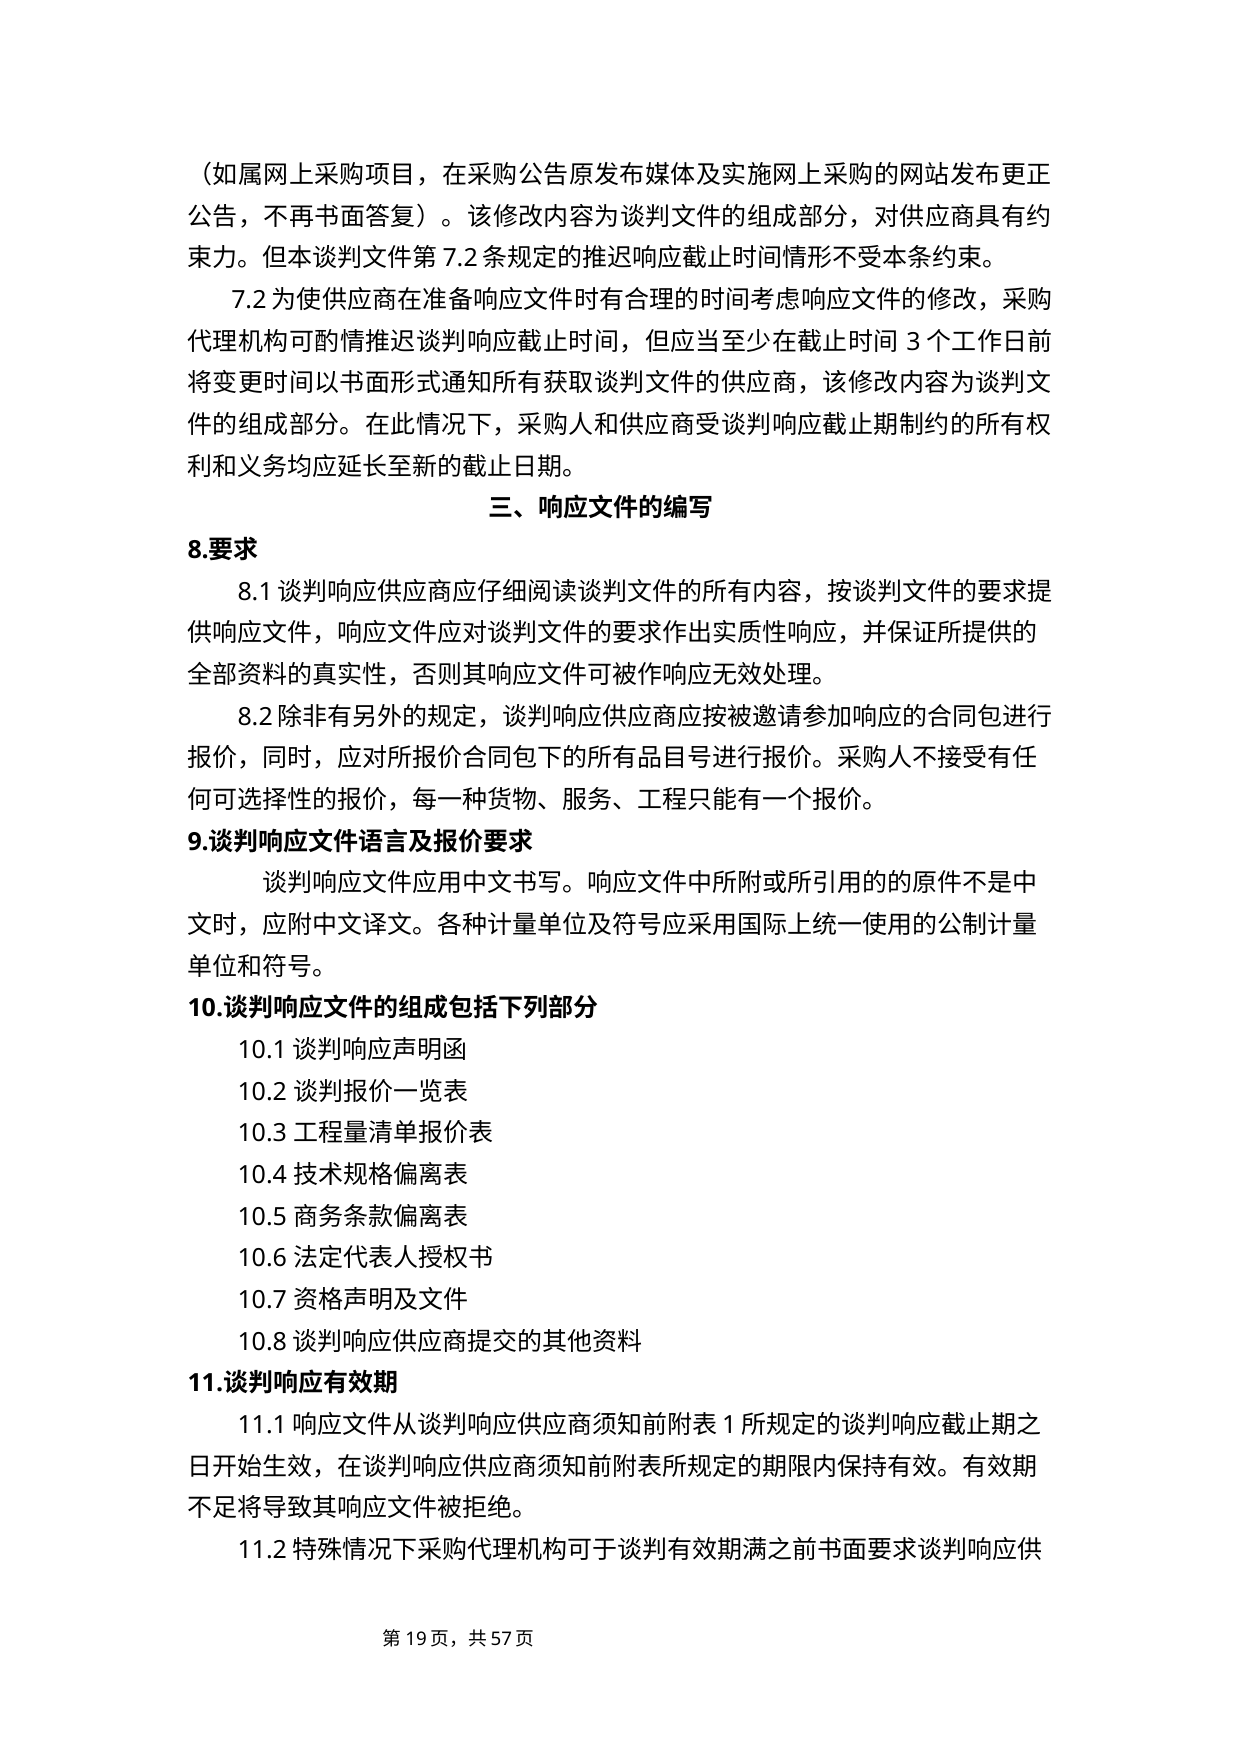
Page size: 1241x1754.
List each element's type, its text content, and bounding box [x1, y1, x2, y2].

text 10.4 技术规格偏离表 [187, 1150, 1053, 1192]
text 三、响应文件的编写 [187, 483, 1053, 525]
text 谈判响应文件应用中文书写。响应文件中所附或所引用的的原件不是中文时，应附中文译文。各种计量单位及符号应采用国际上统一使用的公制计量单位和符号。 [187, 858, 1053, 983]
text 10.6 法定代表人授权书 [187, 1233, 1053, 1275]
text 7.2为使供应商在准备响应文件时有合理的时间考虑响应文件的修改，采购代理机构可酌情推迟谈判响应截止时间，但应当至少在截止时间3个工作日前将变更时间以书面形式通知所有获取谈判文件的供应商，该修改内容为谈判文件的组成部分。在此情况下，采购人和供应商受谈判响应截止期制约的所有权利和义务均应延长至新的截止日期。 [187, 275, 1053, 483]
text 10.8谈判响应供应商提交的其他资料 [187, 1317, 1053, 1358]
text 10.5 商务条款偏离表 [187, 1192, 1053, 1233]
text 8.2除非有另外的规定，谈判响应供应商应按被邀请参加响应的合同包进行报价，同时，应对所报价合同包下的所有品目号进行报价。采购人不接受有任何可选择性的报价，每一种货物、服务、工程只能有一个报价。 [187, 692, 1053, 817]
text 11.1响应文件从谈判响应供应商须知前附表1所规定的谈判响应截止期之日开始生效，在谈判响应供应商须知前附表所规定的期限内保持有效。有效期不足将导致其响应文件被拒绝。 [187, 1400, 1053, 1525]
text 10.7 资格声明及文件 [187, 1275, 1053, 1317]
text 10.谈判响应文件的组成包括下列部分 [187, 983, 1053, 1025]
text 11.谈判响应有效期 [187, 1358, 1053, 1400]
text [187, 1525, 1053, 1567]
text 10.2 谈判报价一览表 [187, 1067, 1053, 1108]
text 8.要求 [187, 525, 1053, 567]
text 8.1谈判响应供应商应仔细阅读谈判文件的所有内容，按谈判文件的要求提供响应文件，响应文件应对谈判文件的要求作出实质性响应，并保证所提供的全部资料的真实性，否则其响应文件可被作响应无效处理。 [187, 567, 1053, 692]
text 10.3 工程量清单报价表 [187, 1108, 1053, 1150]
text 9.谈判响应文件语言及报价要求 [187, 817, 1053, 858]
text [187, 150, 1053, 275]
text 10.1谈判响应声明函 [187, 1025, 1053, 1067]
